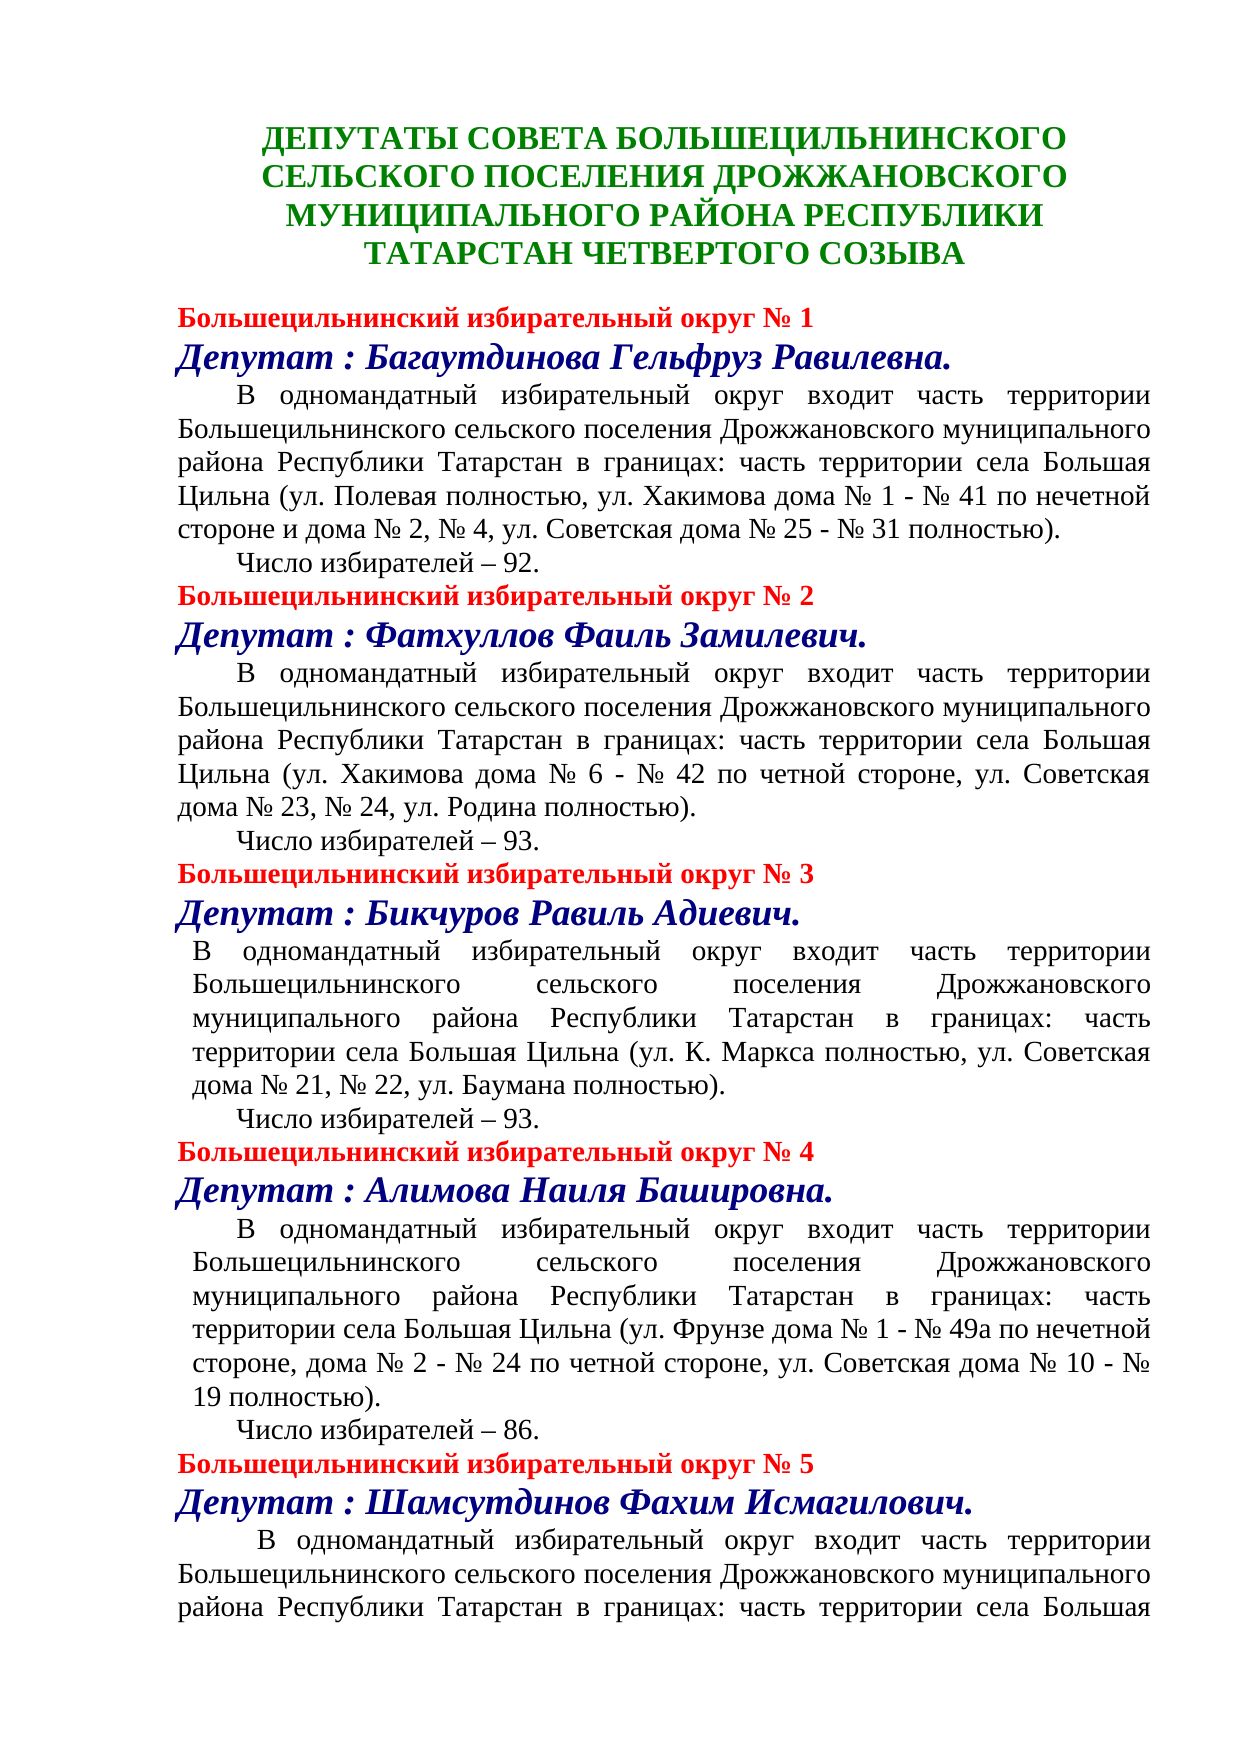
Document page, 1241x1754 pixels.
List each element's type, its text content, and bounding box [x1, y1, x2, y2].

text Депутат : Шамсутдинов Фахим Исмагилович. [177, 1479, 1152, 1522]
text Депутат : Алимова Наиля Башировна. [177, 1168, 1152, 1211]
text Большецильнинский избирательный округ № 3 [177, 856, 1152, 890]
text Большецильнинский избирательный округ № 4 [177, 1134, 1152, 1168]
text В одномандатный избирательный округ входит часть территории Большецильнинского сельского поселения Дрожжановского муниципального района Республики Татарстан в границах: часть территории села Большая Цильна (ул. К. Маркса полностью, ул. Советская дома № 21, № 22, ул. Баумана полностью). [192, 933, 1152, 1101]
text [177, 1522, 1152, 1623]
text Депутат : Бикчуров Равиль Адиевич. [177, 890, 1152, 933]
text В одномандатный избирательный округ входит часть территории Большецильнинского сельского поселения Дрожжановского муниципального района Республики Татарстан в границах: часть территории села Большая Цильна (ул. Полевая полностью, ул. Хакимова дома № 1 - № 41 по нечетной стороне и дома № 2, № 4, ул. Советская дома № 25 - № 31 полностью). [177, 377, 1152, 545]
text Большецильнинский избирательный округ № 1 [177, 301, 1152, 334]
text Число избирателей – 93. [177, 823, 1152, 856]
text В одномандатный избирательный округ входит часть территории Большецильнинского сельского поселения Дрожжановского муниципального района Республики Татарстан в границах: часть территории села Большая Цильна (ул. Хакимова дома № 6 - № 42 по четной стороне, ул. Советская дома № 23, № 24, ул. Родина полностью). [177, 655, 1152, 823]
text Число избирателей – 93. [192, 1101, 1152, 1134]
text Депутат : Багаутдинова Гельфруз Равилевна. [177, 334, 1152, 377]
text ДЕПУТАТЫ СОВЕТА БОЛЬШЕЦИЛЬНИНСКОГО СЕЛЬСКОГО ПОСЕЛЕНИЯ ДРОЖЖАНОВСКОГО МУНИЦИПАЛЬНОГО РАЙОНА РЕСПУБЛИКИ ТАТАРСТАН ЧЕТВЕРТОГО СОЗЫВА [177, 118, 1152, 271]
text Большецильнинский избирательный округ № 2 [177, 578, 1152, 612]
text Большецильнинский избирательный округ № 5 [177, 1446, 1152, 1479]
text Депутат : Фатхуллов Фаиль Замилевич. [177, 612, 1152, 655]
text Число избирателей – 86. [192, 1412, 1152, 1446]
text Число избирателей – 92. [177, 545, 1152, 578]
text В одномандатный избирательный округ входит часть территории Большецильнинского сельского поселения Дрожжановского муниципального района Республики Татарстан в границах: часть территории села Большая Цильна (ул. Фрунзе дома № 1 - № 49а по нечетной стороне, дома № 2 - № 24 по четной стороне, ул. Советская дома № 10 - № 19 полностью). [192, 1211, 1152, 1412]
